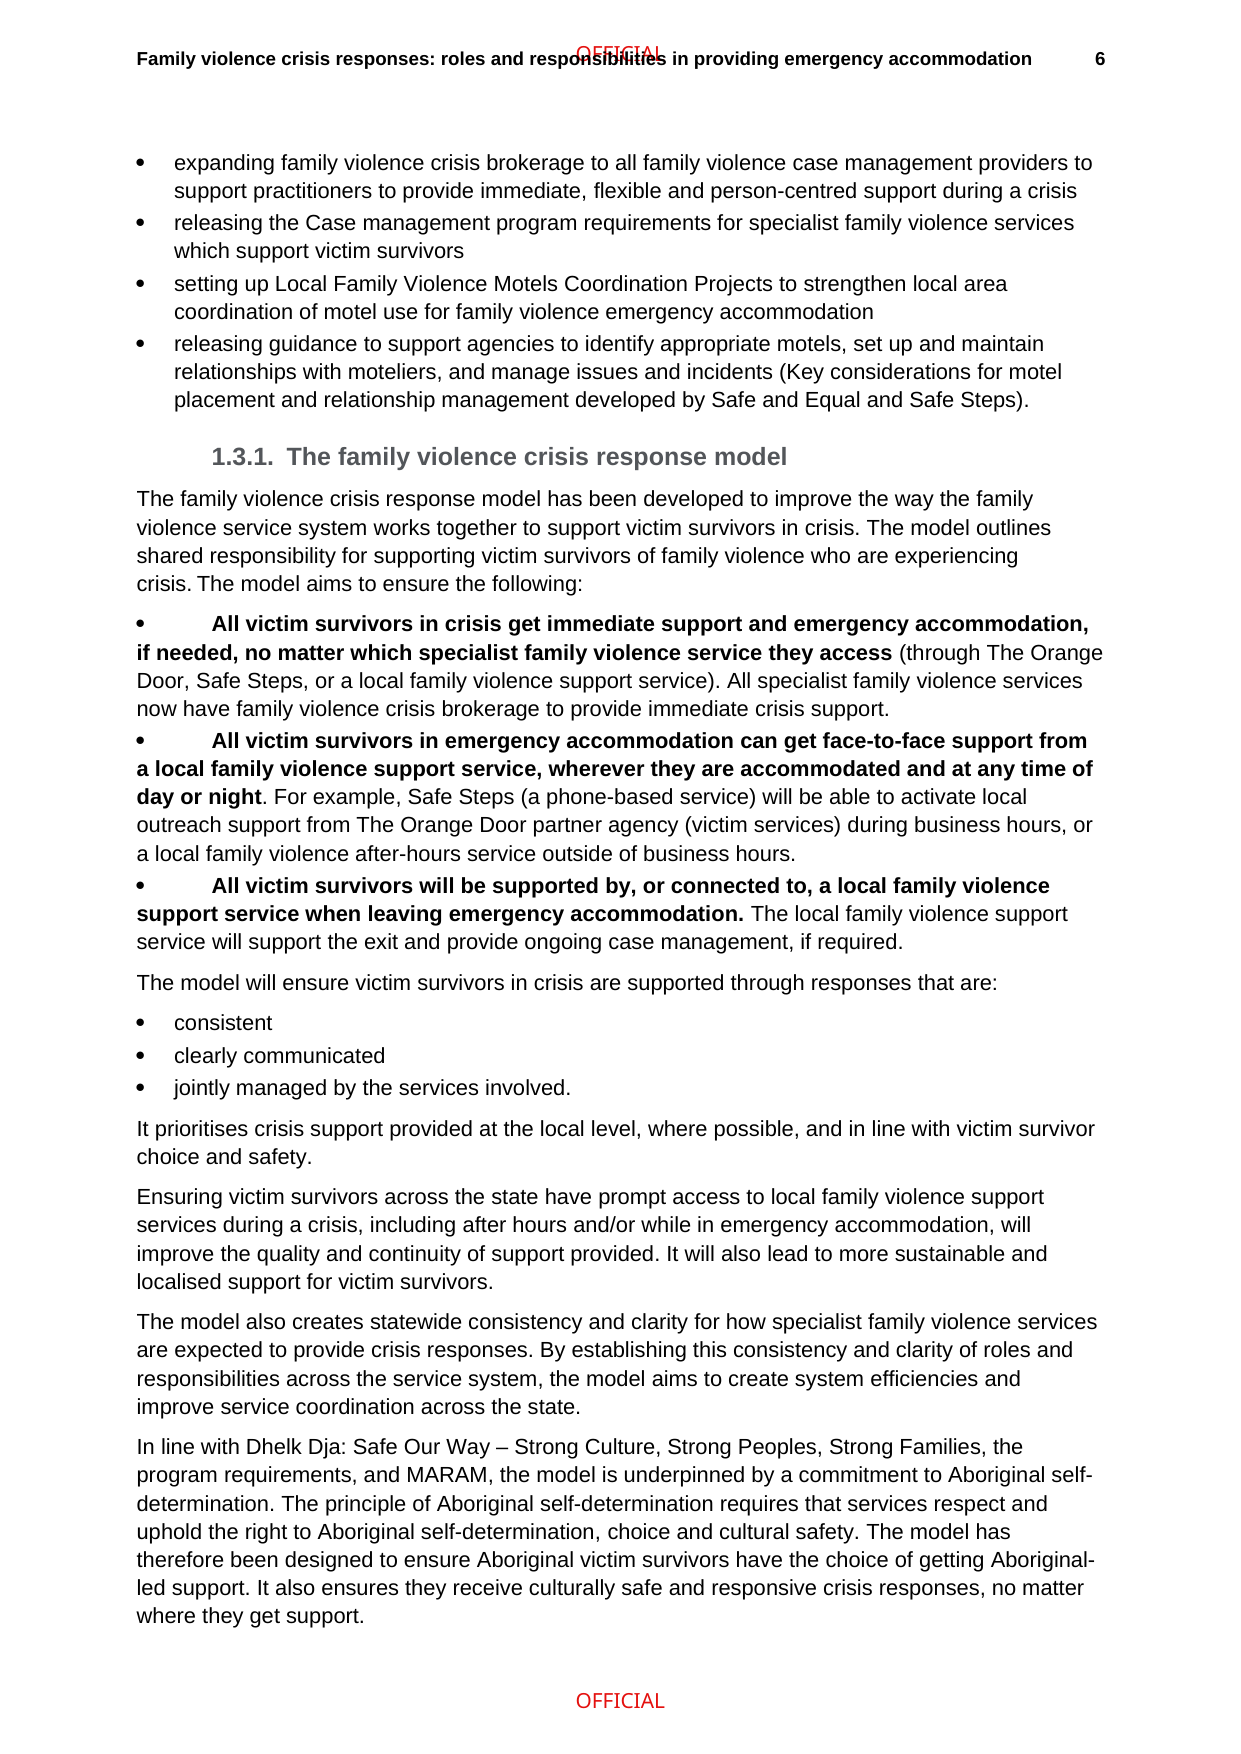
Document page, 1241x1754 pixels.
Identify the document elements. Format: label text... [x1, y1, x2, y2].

text The model also creates statewide consistency and clarity for how specialist family violence services are expected to provide crisis responses. By establishing this consistency and clarity of roles and responsibilities across the service system, the model aims to create system efficiencies and improve service coordination across the state. [136, 1306, 1104, 1419]
text setting up Local Family Violence Motels Coordination Projects to strengthen local area coordination of motel use for family violence emergency accommodation [136, 268, 1104, 324]
list All victim survivors in crisis get immediate support and emergency accommodation, if needed, no matter which specialist family violence service they access (through The Orange Door, Safe Steps, or a local family violence support service). All specialist family violence services now have family violence crisis brokerage to provide immediate crisis support. [136, 608, 1104, 721]
list All victim survivors will be supported by, or connected to, a local family violence support service when leaving emergency accommodation. The local family violence support service will support the exit and provide ongoing case management, if required. [136, 870, 1104, 954]
text expanding family violence crisis brokerage to all family violence case management providers to support practitioners to provide immediate, flexible and person-centred support during a crisis [136, 147, 1104, 203]
text releasing guidance to support agencies to identify appropriate motels, set up and maintain relationships with moteliers, and manage issues and incidents (Key considerations for motel placement and relationship management developed by Safe and Equal and Safe Steps). [136, 328, 1104, 413]
text The model will ensure victim survivors in crisis are supported through responses that are: [136, 967, 1104, 995]
text jointly managed by the services involved. [136, 1072, 1104, 1100]
text In line with Dhelk Dja: Safe Our Way – Strong Culture, Strong Peoples, Strong Families, the program requirements, and MARAM, the model is underpinned by a commitment to Aboriginal self-determination. The principle of Aboriginal self-determination requires that services respect and uphold the right to Aboriginal self-determination, choice and cultural safety. The model has therefore been designed to ensure Aboriginal victim survivors have the choice of getting Aboriginal-led support. It also ensures they receive culturally safe and responsive crisis responses, no matter where they get support. [136, 1431, 1104, 1628]
text consistent [136, 1007, 1104, 1036]
subtitle The family violence crisis response model [211, 442, 1104, 471]
text clearly communicated [136, 1040, 1104, 1068]
text Ensuring victim survivors across the state have prompt access to local family violence support services during a crisis, including after hours and/or while in emergency accommodation, will improve the quality and continuity of support provided. It will also lead to more sustainable and localised support for victim survivors. [136, 1181, 1104, 1294]
list All victim survivors in emergency accommodation can get face-to-face support from a local family violence support service, wherever they are accommodated and at any time of day or night. For example, Safe Steps (a phone-based service) will be able to activate local outreach support from The Orange Door partner agency (victim services) during business hours, or a local family violence after-hours service outside of business hours. [136, 725, 1104, 866]
text releasing the Case management program requirements for specialist family violence services which support victim survivors [136, 207, 1104, 264]
text It prioritises crisis support provided at the local level, where possible, and in line with victim survivor choice and safety. [136, 1113, 1104, 1169]
text The family violence crisis response model has been developed to improve the way the family violence service system works together to support victim survivors in crisis. The model outlines shared responsibility for supporting victim survivors of family violence who are experiencing crisis. The model aims to ensure the following: [136, 483, 1104, 596]
